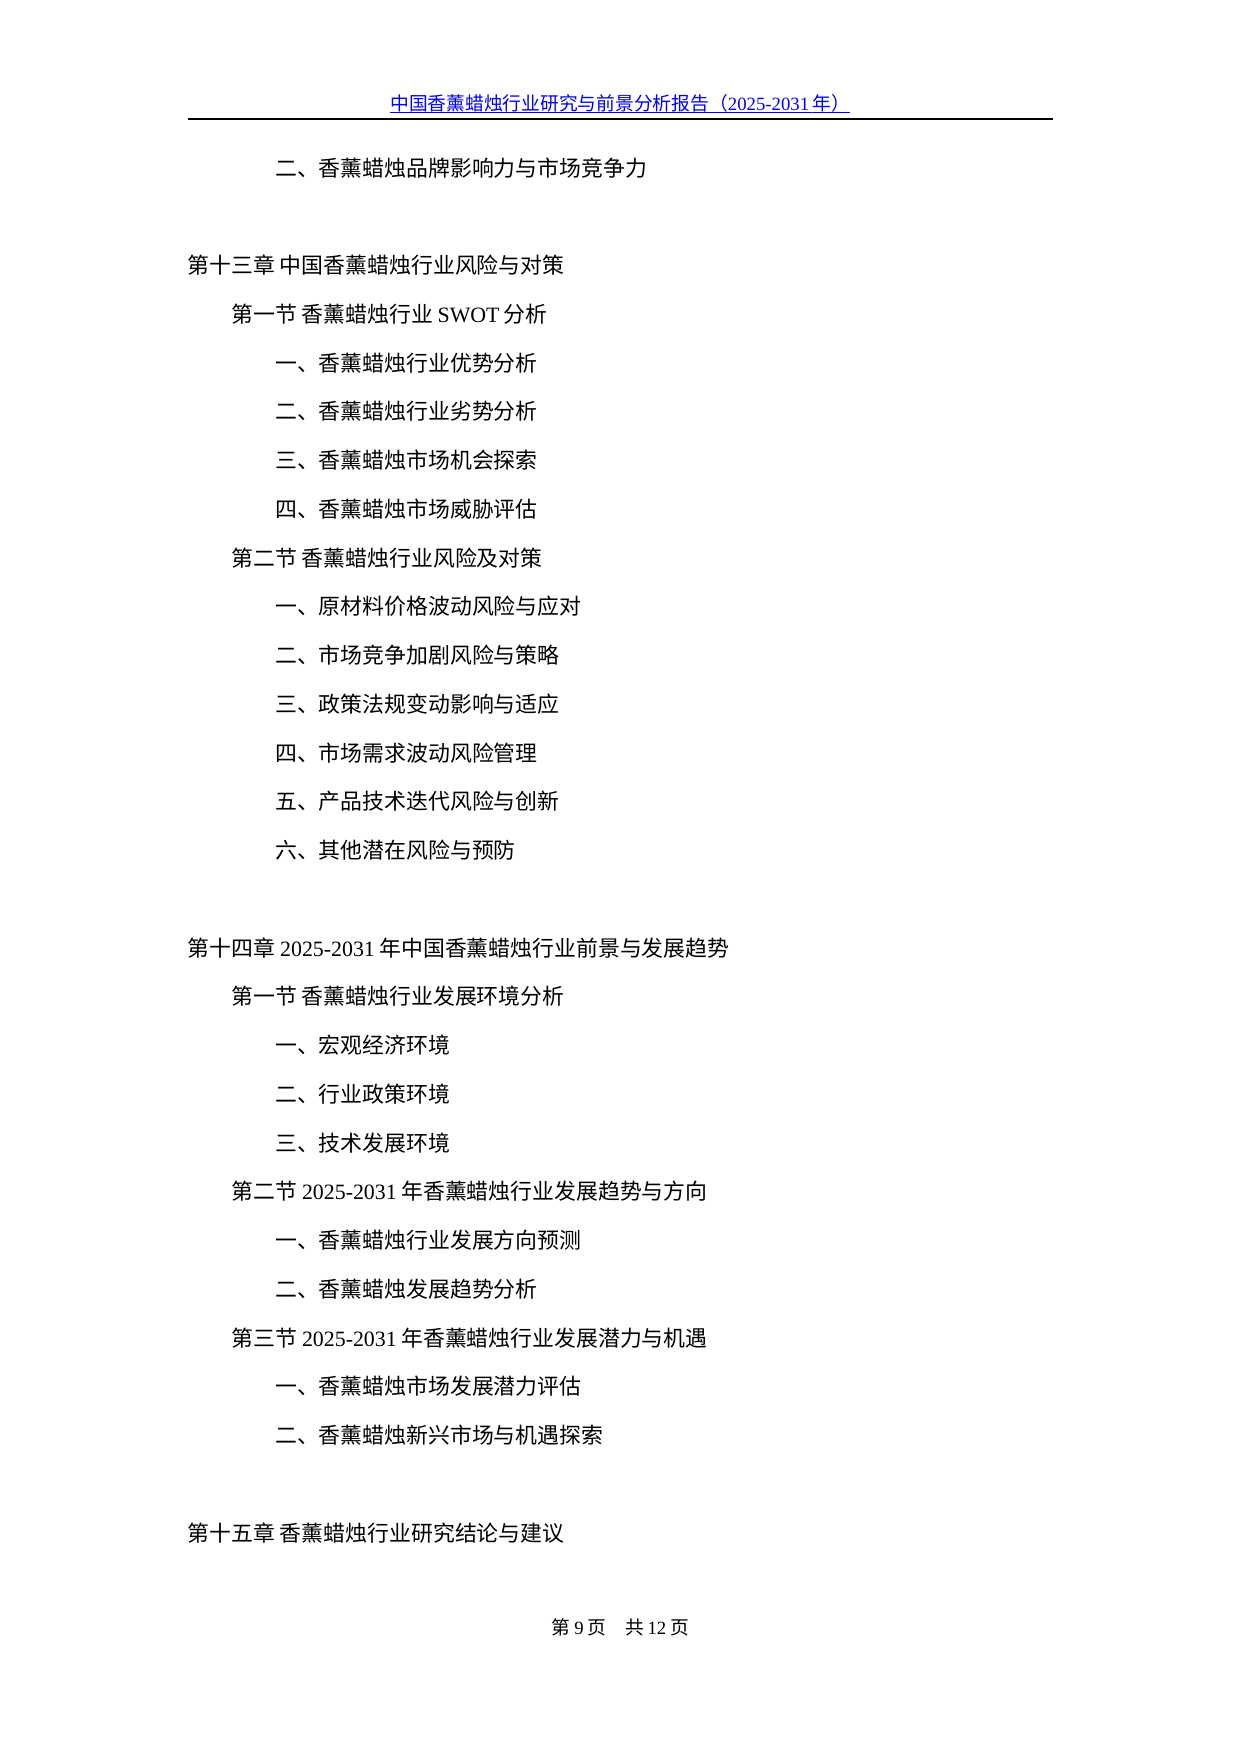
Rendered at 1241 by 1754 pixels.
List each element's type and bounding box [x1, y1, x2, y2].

text [187, 150, 1053, 1548]
